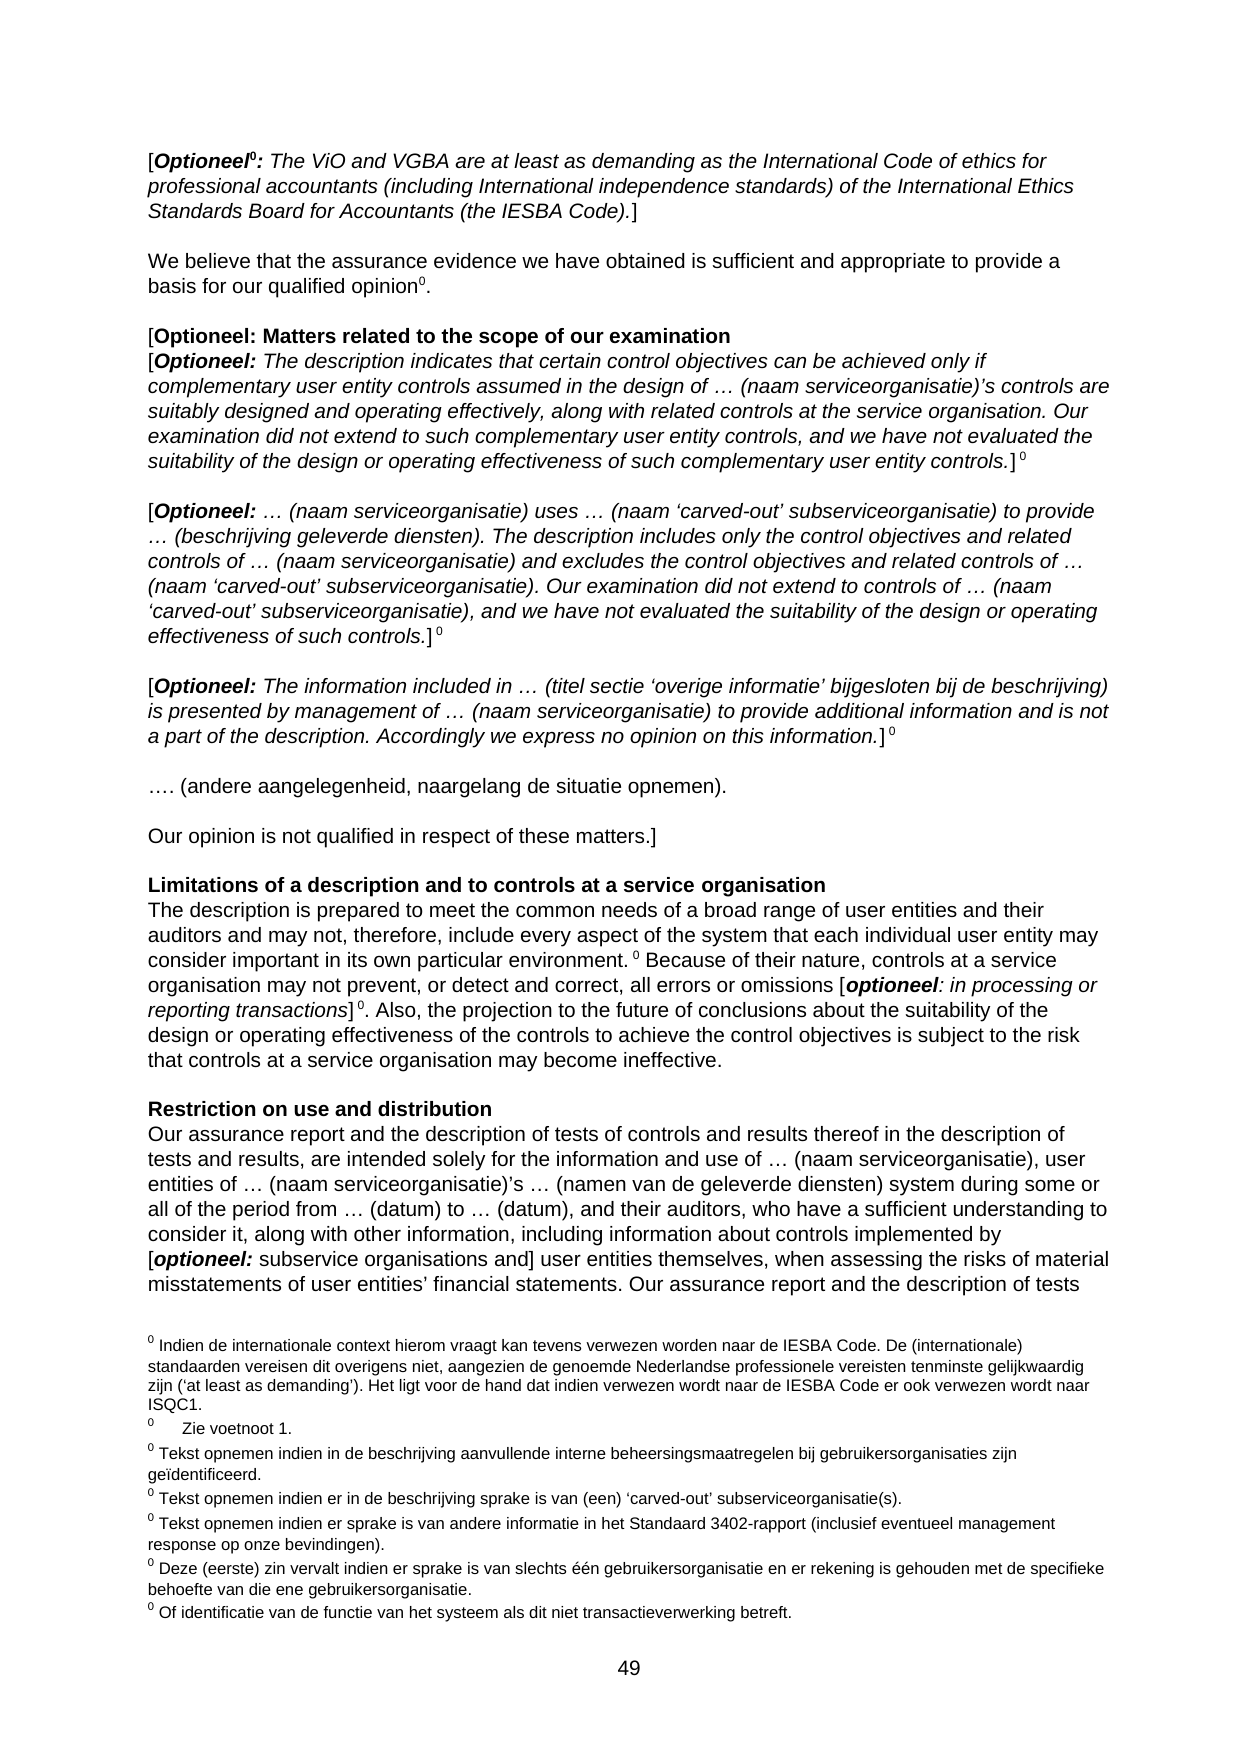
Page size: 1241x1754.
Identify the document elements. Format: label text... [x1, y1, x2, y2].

text The description is prepared to meet the common needs of a broad range of user entities and their auditors and may not, therefore, include every aspect of the system that each individual user entity may consider important in its own particular environment. Because of their nature, controls at a service organisation may not prevent, or detect and correct, all errors or omissions [optioneel: in processing or reporting transactions] . Also, the projection to the future of conclusions about the suitability of the design or operating effectiveness of the controls to achieve the control objectives is subject to the risk that controls at a service organisation may become ineffective. [148, 897, 1110, 1072]
text …. (andere aangelegenheid, naargelang de situatie opnemen). [148, 773, 1110, 798]
text [Optioneel: Matters related to the scope of our examination [148, 323, 1110, 348]
text Limitations of a description and to controls at a service organisation [148, 873, 1110, 897]
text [148, 148, 1110, 223]
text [148, 1121, 1110, 1296]
text Restriction on use and distribution [148, 1096, 1110, 1121]
text We believe that the assurance evidence we have obtained is sufficient and appropriate to provide a basis for our qualified opinion. [148, 248, 1110, 298]
text [Optioneel: The description indicates that certain control objectives can be achieved only if complementary user entity controls assumed in the design of … (naam serviceorganisatie)’s controls are suitably designed and operating effectively, along with related controls at the service organisation. Our examination did not extend to such complementary user entity controls, and we have not evaluated the suitability of the design or operating effectiveness of such complementary user entity controls.] [148, 348, 1110, 473]
text [Optioneel: The information included in … (titel sectie ‘overige informatie’ bijgesloten bij de beschrijving) is presented by management of … (naam serviceorganisatie) to provide additional information and is not a part of the description. Accordingly we express no opinion on this information.] [148, 673, 1110, 748]
text [Optioneel: … (naam serviceorganisatie) uses … (naam ‘carved-out’ subserviceorganisatie) to provide … (beschrijving geleverde diensten). The description includes only the control objectives and related controls of … (naam serviceorganisatie) and excludes the control objectives and related controls of … (naam ‘carved-out’ subserviceorganisatie). Our examination did not extend to controls of … (naam ‘carved-out’ subserviceorganisatie), and we have not evaluated the suitability of the design or operating effectiveness of such controls.] [148, 498, 1110, 648]
text Our opinion is not qualified in respect of these matters.] [148, 823, 1110, 848]
